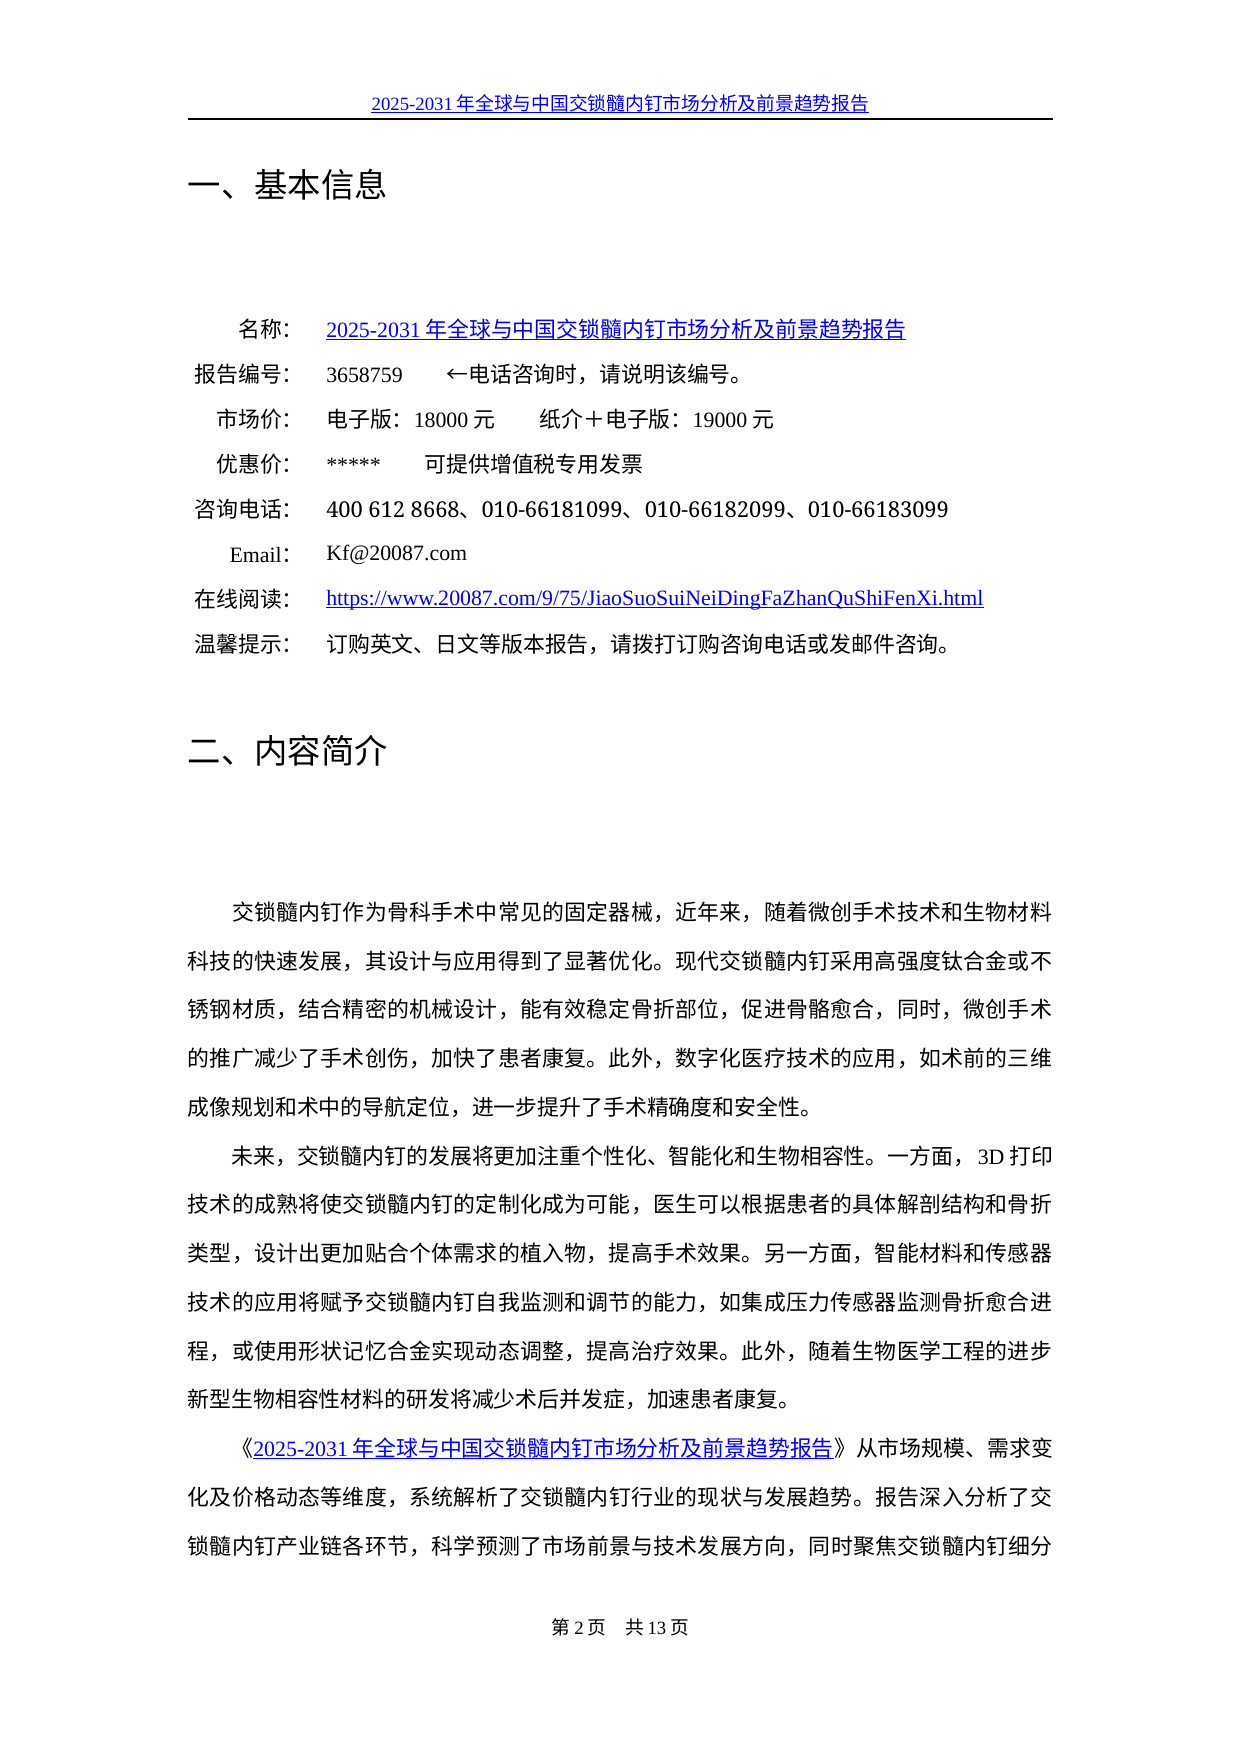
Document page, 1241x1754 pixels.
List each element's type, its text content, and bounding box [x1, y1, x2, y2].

table_cell 市场价： [167, 402, 315, 447]
table_cell 在线阅读： [167, 582, 315, 627]
table_cell 优惠价： [167, 447, 315, 492]
title 二、内容简介 [187, 717, 1053, 782]
table_cell 报告编号： [167, 357, 315, 402]
table_header 名称： [167, 312, 315, 357]
table_cell [315, 582, 1073, 627]
table_cell 温馨提示： [167, 627, 315, 672]
table_cell 电子版：18000 元 纸介＋电子版：19000 元 [315, 402, 1073, 447]
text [187, 894, 1053, 1561]
table_cell 订购英文、日文等版本报告，请拨打订购咨询电话或发邮件咨询。 [315, 627, 1073, 672]
table_header 2025-2031年全球与中国交锁髓内钉市场分析及前景趋势报告 [315, 312, 1073, 357]
table_cell 3658759 ←电话咨询时，请说明该编号。 [315, 357, 1073, 402]
title 一、基本信息 [187, 150, 1053, 215]
table_cell Kf@20087.com [315, 537, 1073, 582]
table_cell 400 612 8668、010-66181099、010-66182099、010-66183099 [315, 492, 1073, 537]
table_cell ***** 可提供增值税专用发票 [315, 447, 1073, 492]
table_cell Email： [167, 537, 315, 582]
table_cell 咨询电话： [167, 492, 315, 537]
